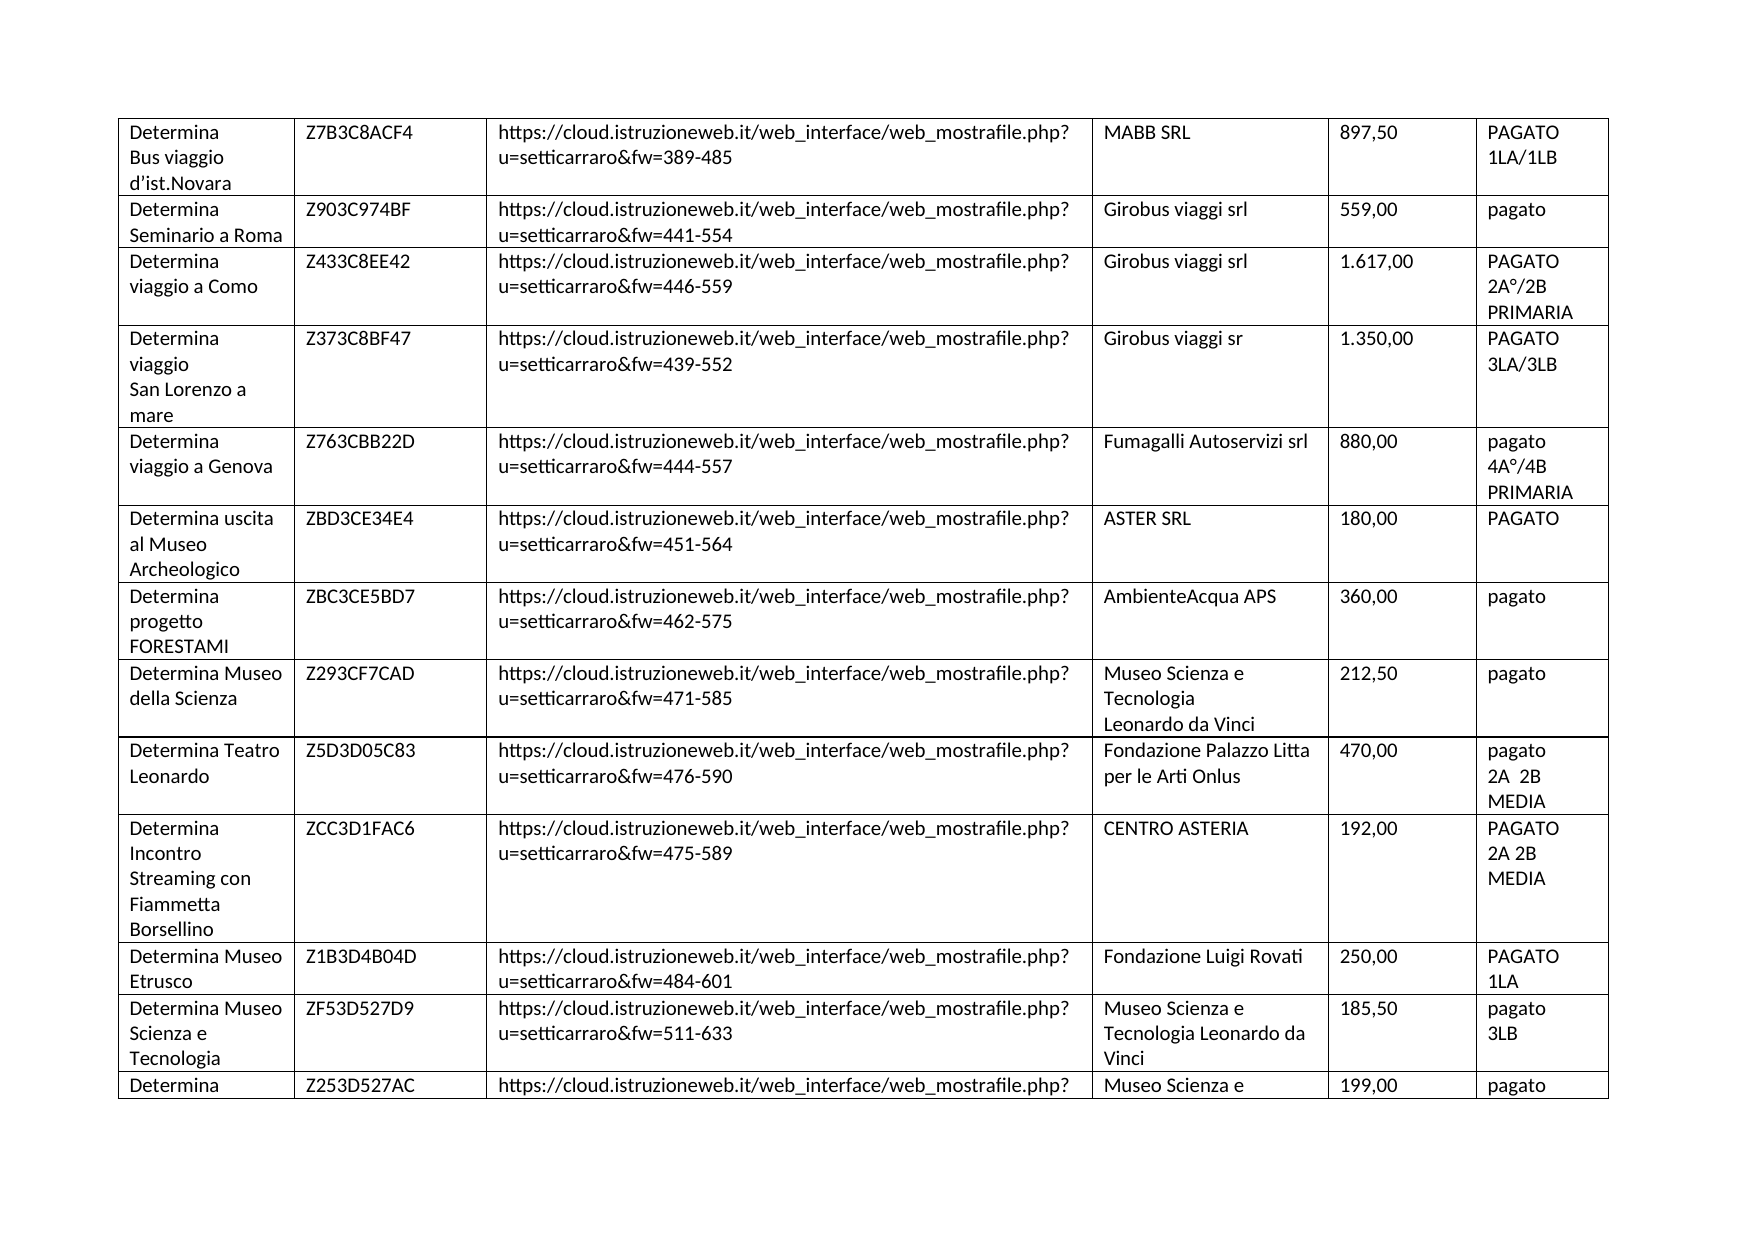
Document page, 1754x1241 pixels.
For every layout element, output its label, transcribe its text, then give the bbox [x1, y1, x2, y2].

table_cell https://cloud.istruzioneweb.it/web_interface/web_mostrafile.php?u=setticarraro&fw=444-557 [487, 428, 1092, 504]
table_cell 250,00 [1329, 943, 1476, 994]
table_cell Z1B3D4B04D [295, 943, 486, 994]
table_cell Determina Museo della Scienza [119, 660, 294, 736]
table_cell Z373C8BF47 [295, 326, 486, 427]
table_cell ZF53D527D9 [295, 995, 486, 1071]
table_cell Z763CBB22D [295, 428, 486, 504]
table_cell Museo Scienza e Tecnologia Leonardo da Vinci [1093, 660, 1328, 736]
table_cell Z903C974BF [295, 196, 486, 247]
table_cell CENTRO ASTERIA [1093, 815, 1328, 942]
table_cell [119, 1072, 294, 1097]
table_cell 470,00 [1329, 738, 1476, 814]
table_cell https://cloud.istruzioneweb.it/web_interface/web_mostrafile.php?u=setticarraro&fw=439-552 [487, 326, 1092, 427]
table_cell Determina viaggio San Lorenzo a mare [119, 326, 294, 427]
table_cell pagato [1477, 660, 1608, 736]
table_cell pagato [1477, 583, 1608, 659]
table_cell PAGATO 1LA/1LB [1477, 119, 1608, 195]
table_cell https://cloud.istruzioneweb.it/web_interface/web_mostrafile.php?u=setticarraro&fw=475-589 [487, 815, 1092, 942]
table_cell PAGATO [1477, 506, 1608, 582]
table_cell pagato 2A 2B MEDIA [1477, 738, 1608, 814]
table_cell pagato [1477, 196, 1608, 247]
table_cell Fondazione Palazzo Litta per le Arti Onlus [1093, 738, 1328, 814]
table_cell PAGATO 2A°/2B PRIMARIA [1477, 248, 1608, 324]
table_cell Determina uscita al Museo Archeologico [119, 506, 294, 582]
table_cell 180,00 [1329, 506, 1476, 582]
table_cell Z253D527AC [295, 1072, 486, 1097]
table_cell Determina Teatro Leonardo [119, 738, 294, 814]
table_cell pagato 4A°/4B PRIMARIA [1477, 428, 1608, 504]
table_cell https://cloud.istruzioneweb.it/web_interface/web_mostrafile.php?u=setticarraro&fw=476-590 [487, 738, 1092, 814]
table_cell 1.617,00 [1329, 248, 1476, 324]
table_cell Fumagalli Autoservizi srl [1093, 428, 1328, 504]
table_cell PAGATO 2A 2B MEDIA [1477, 815, 1608, 942]
table_cell https://cloud.istruzioneweb.it/web_interface/web_mostrafile.php?u=setticarraro&fw=389-485 [487, 119, 1092, 195]
table_cell PAGATO 1LA [1477, 943, 1608, 994]
table_cell https://cloud.istruzioneweb.it/web_interface/web_mostrafile.php?u=setticarraro&fw=511-633 [487, 995, 1092, 1071]
table_cell 360,00 [1329, 583, 1476, 659]
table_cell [1093, 1072, 1328, 1097]
table_cell https://cloud.istruzioneweb.it/web_interface/web_mostrafile.php?u=setticarraro&fw=471-585 [487, 660, 1092, 736]
table_cell ZCC3D1FAC6 [295, 815, 486, 942]
table_cell Z7B3C8ACF4 [295, 119, 486, 195]
table_cell Z293CF7CAD [295, 660, 486, 736]
table_cell Z433C8EE42 [295, 248, 486, 324]
table_cell 897,50 [1329, 119, 1476, 195]
table_cell Girobus viaggi srl [1093, 248, 1328, 324]
table_cell pagato 5LB [1477, 1072, 1608, 1097]
table_cell Z5D3D05C83 [295, 738, 486, 814]
table_cell Fondazione Luigi Rovati [1093, 943, 1328, 994]
table_cell Determina viaggio a Genova [119, 428, 294, 504]
table_cell pagato 3LB [1477, 995, 1608, 1071]
table_cell Determina Museo Etrusco [119, 943, 294, 994]
table_cell 185,50 [1329, 995, 1476, 1071]
table_cell PAGATO 3LA/3LB [1477, 326, 1608, 427]
table_cell Determina Incontro Streaming con Fiammetta Borsellino [119, 815, 294, 942]
table_cell ZBD3CE34E4 [295, 506, 486, 582]
table_cell ZBC3CE5BD7 [295, 583, 486, 659]
table_cell https://cloud.istruzioneweb.it/web_interface/web_mostrafile.php?u=setticarraro&fw=441-554 [487, 196, 1092, 247]
table_cell https://cloud.istruzioneweb.it/web_interface/web_mostrafile.php?u=setticarraro&fw=446-559 [487, 248, 1092, 324]
table_cell Determina Museo Scienza e Tecnologia [119, 995, 294, 1071]
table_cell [487, 1072, 1092, 1097]
table_cell 1.350,00 [1329, 326, 1476, 427]
table_cell 199,00 [1329, 1072, 1476, 1097]
table_cell Girobus viaggi sr [1093, 326, 1328, 427]
table_cell Determina Bus viaggio d’ist.Novara [119, 119, 294, 195]
table_cell https://cloud.istruzioneweb.it/web_interface/web_mostrafile.php?u=setticarraro&fw=484-601 [487, 943, 1092, 994]
table_cell https://cloud.istruzioneweb.it/web_interface/web_mostrafile.php?u=setticarraro&fw=462-575 [487, 583, 1092, 659]
table_cell Determina viaggio a Como [119, 248, 294, 324]
table_cell Museo Scienza e Tecnologia Leonardo da Vinci [1093, 995, 1328, 1071]
table_cell 880,00 [1329, 428, 1476, 504]
table_cell 192,00 [1329, 815, 1476, 942]
table_cell MABB SRL [1093, 119, 1328, 195]
table_cell AmbienteAcqua APS [1093, 583, 1328, 659]
table_cell 559,00 [1329, 196, 1476, 247]
table_cell ASTER SRL [1093, 506, 1328, 582]
table_cell Determina Seminario a Roma [119, 196, 294, 247]
table_cell Girobus viaggi srl [1093, 196, 1328, 247]
table_cell Determina progetto FORESTAMI [119, 583, 294, 659]
table_cell https://cloud.istruzioneweb.it/web_interface/web_mostrafile.php?u=setticarraro&fw=451-564 [487, 506, 1092, 582]
table_cell 212,50 [1329, 660, 1476, 736]
